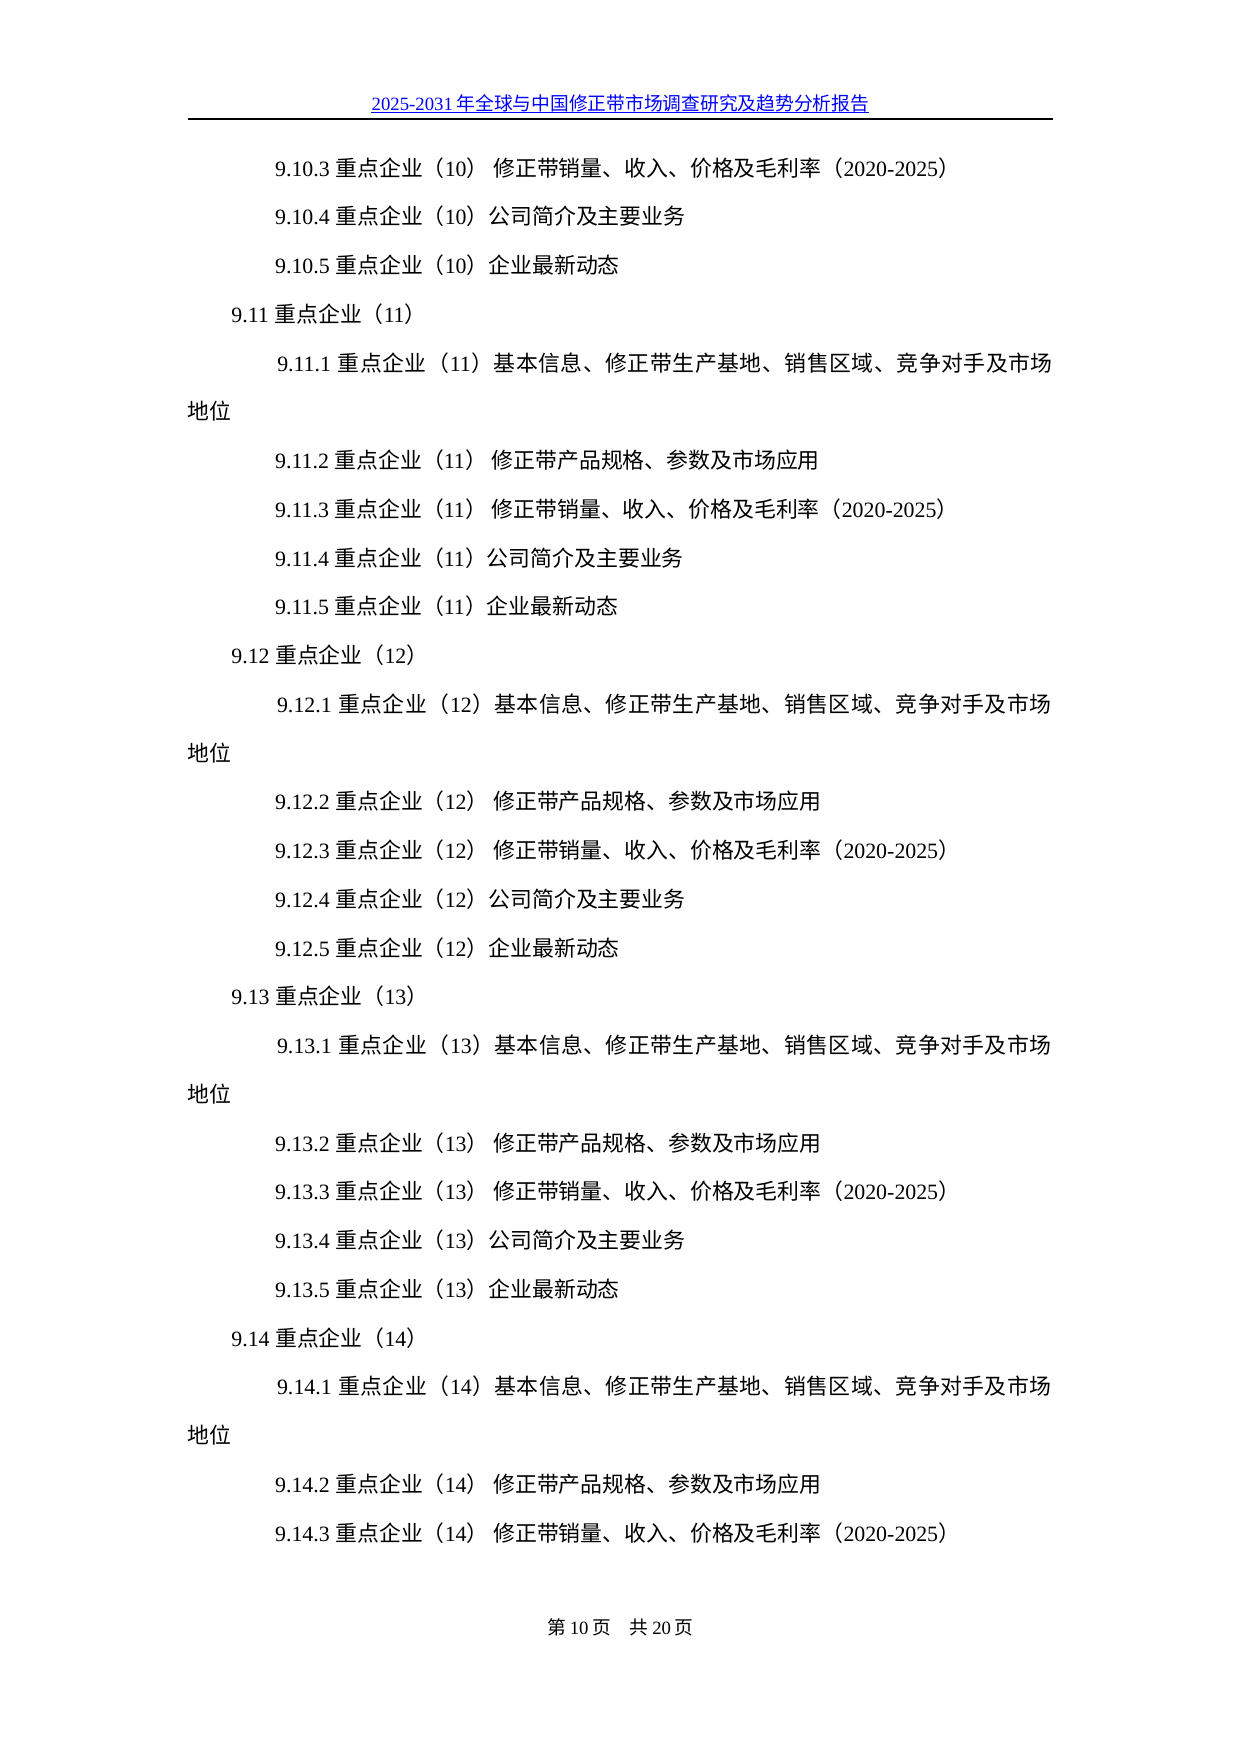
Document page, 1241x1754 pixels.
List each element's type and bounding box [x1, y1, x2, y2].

text [187, 150, 1053, 1548]
